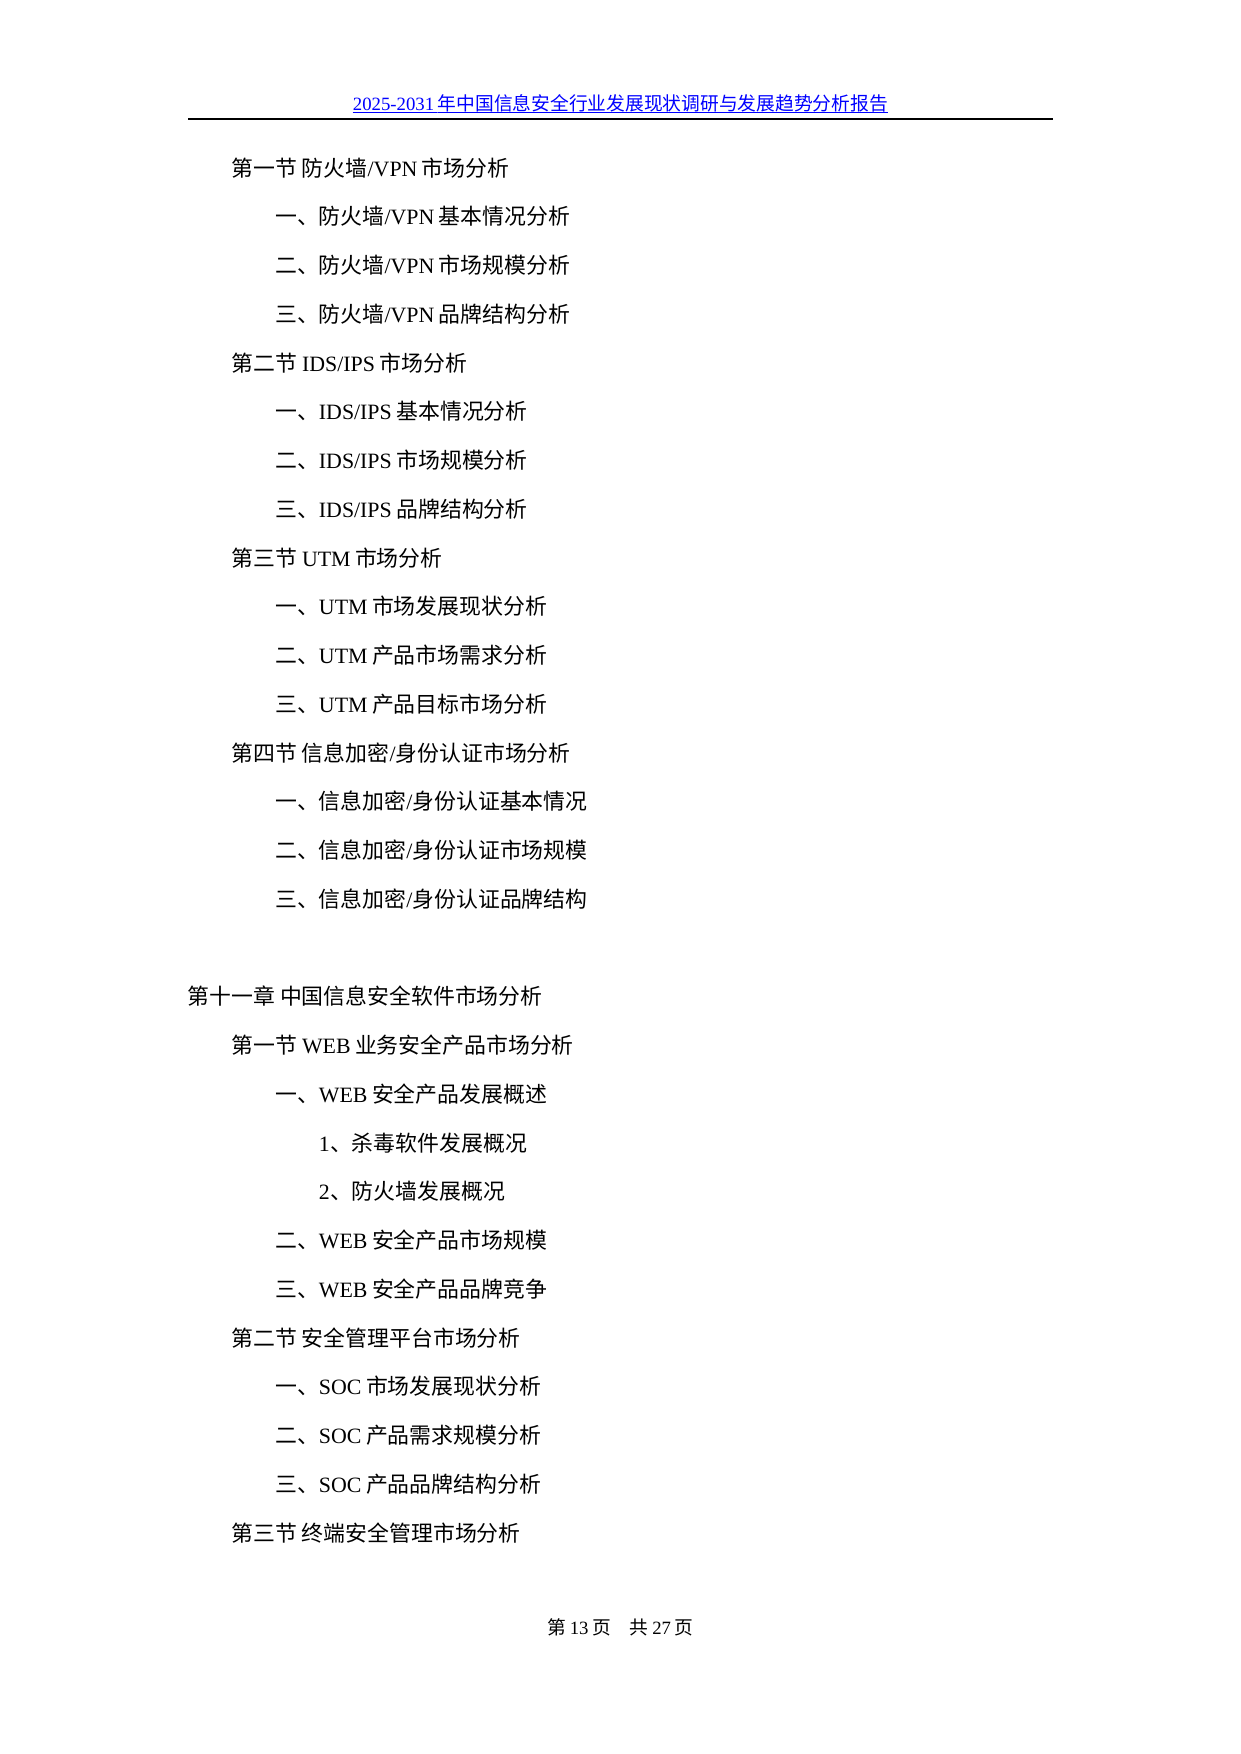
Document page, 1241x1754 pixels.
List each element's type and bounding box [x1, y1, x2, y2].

text [187, 150, 1053, 1548]
